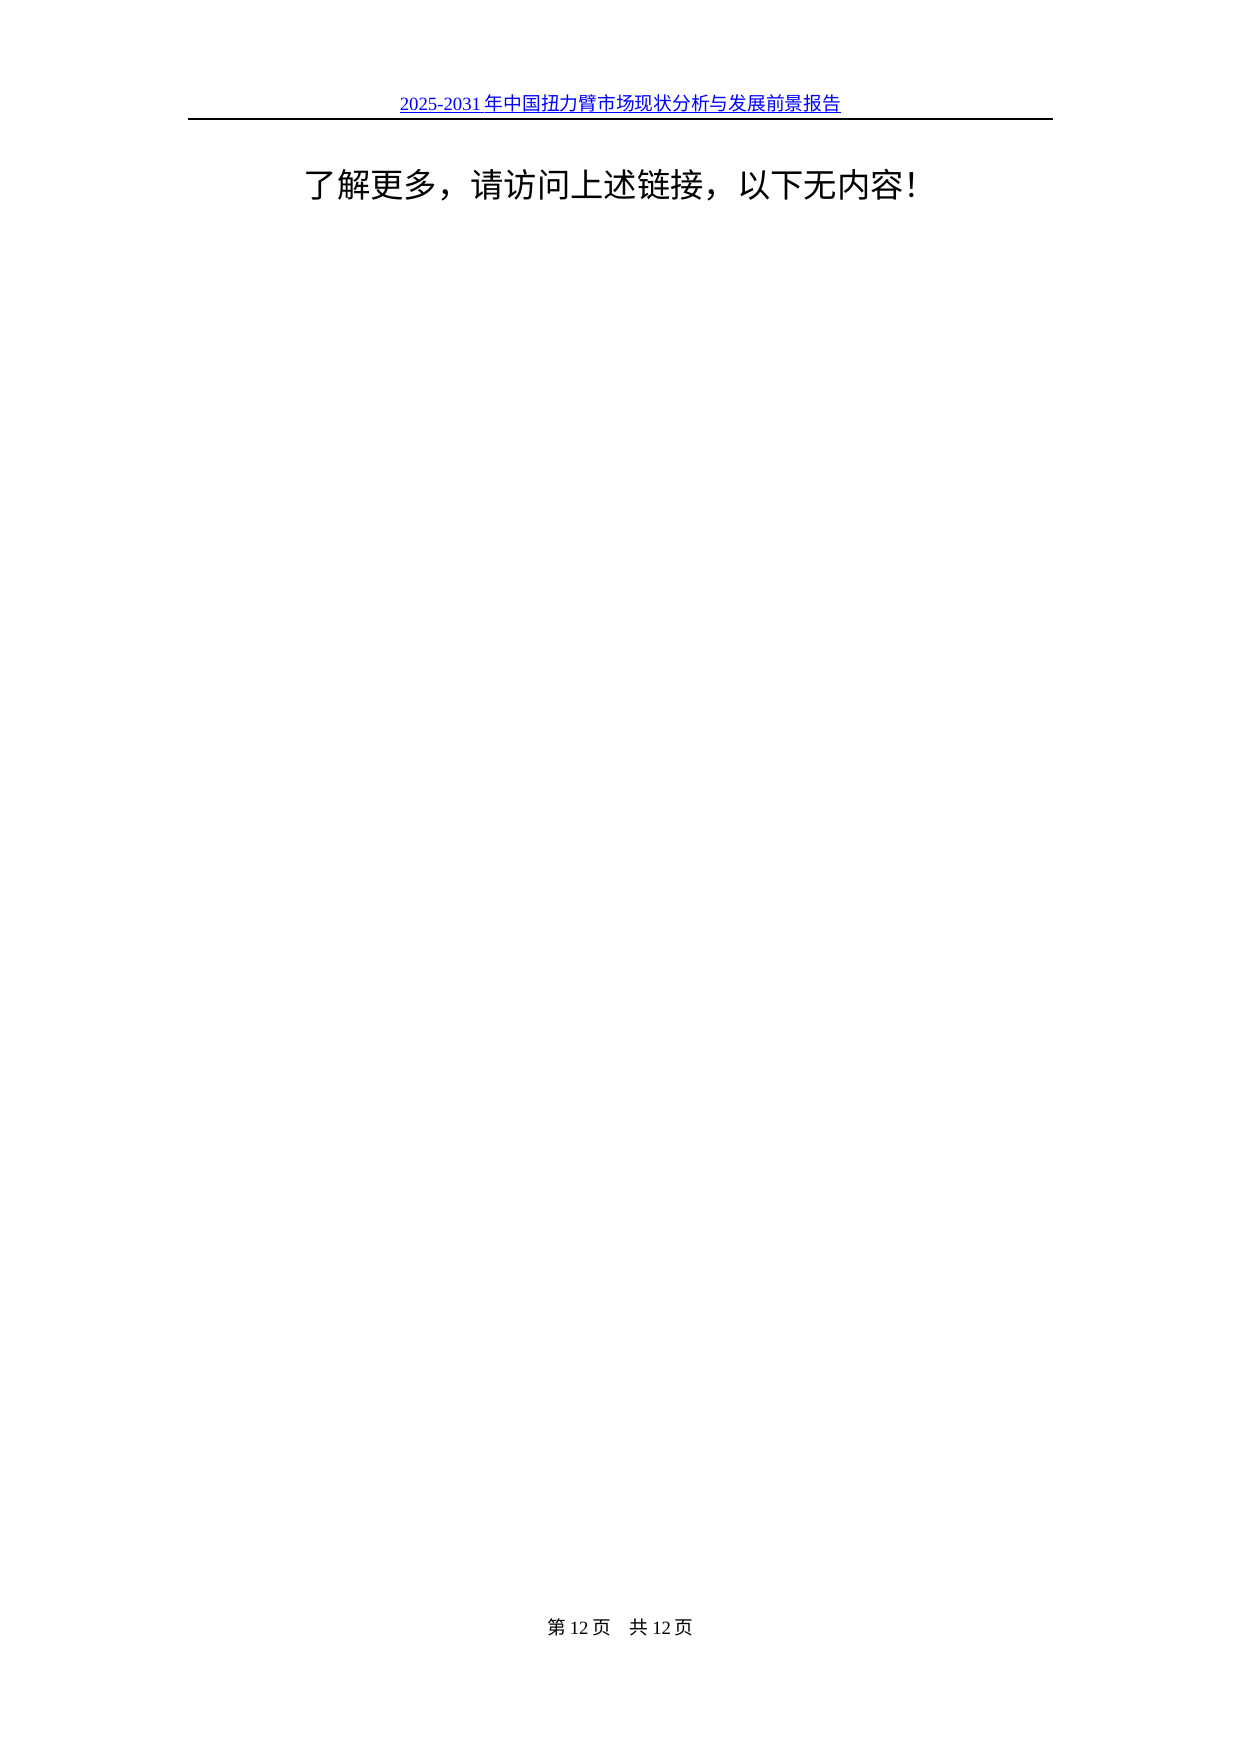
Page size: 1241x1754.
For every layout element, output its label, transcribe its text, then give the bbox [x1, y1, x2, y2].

title 了解更多，请访问上述链接，以下无内容！ [187, 150, 1053, 215]
